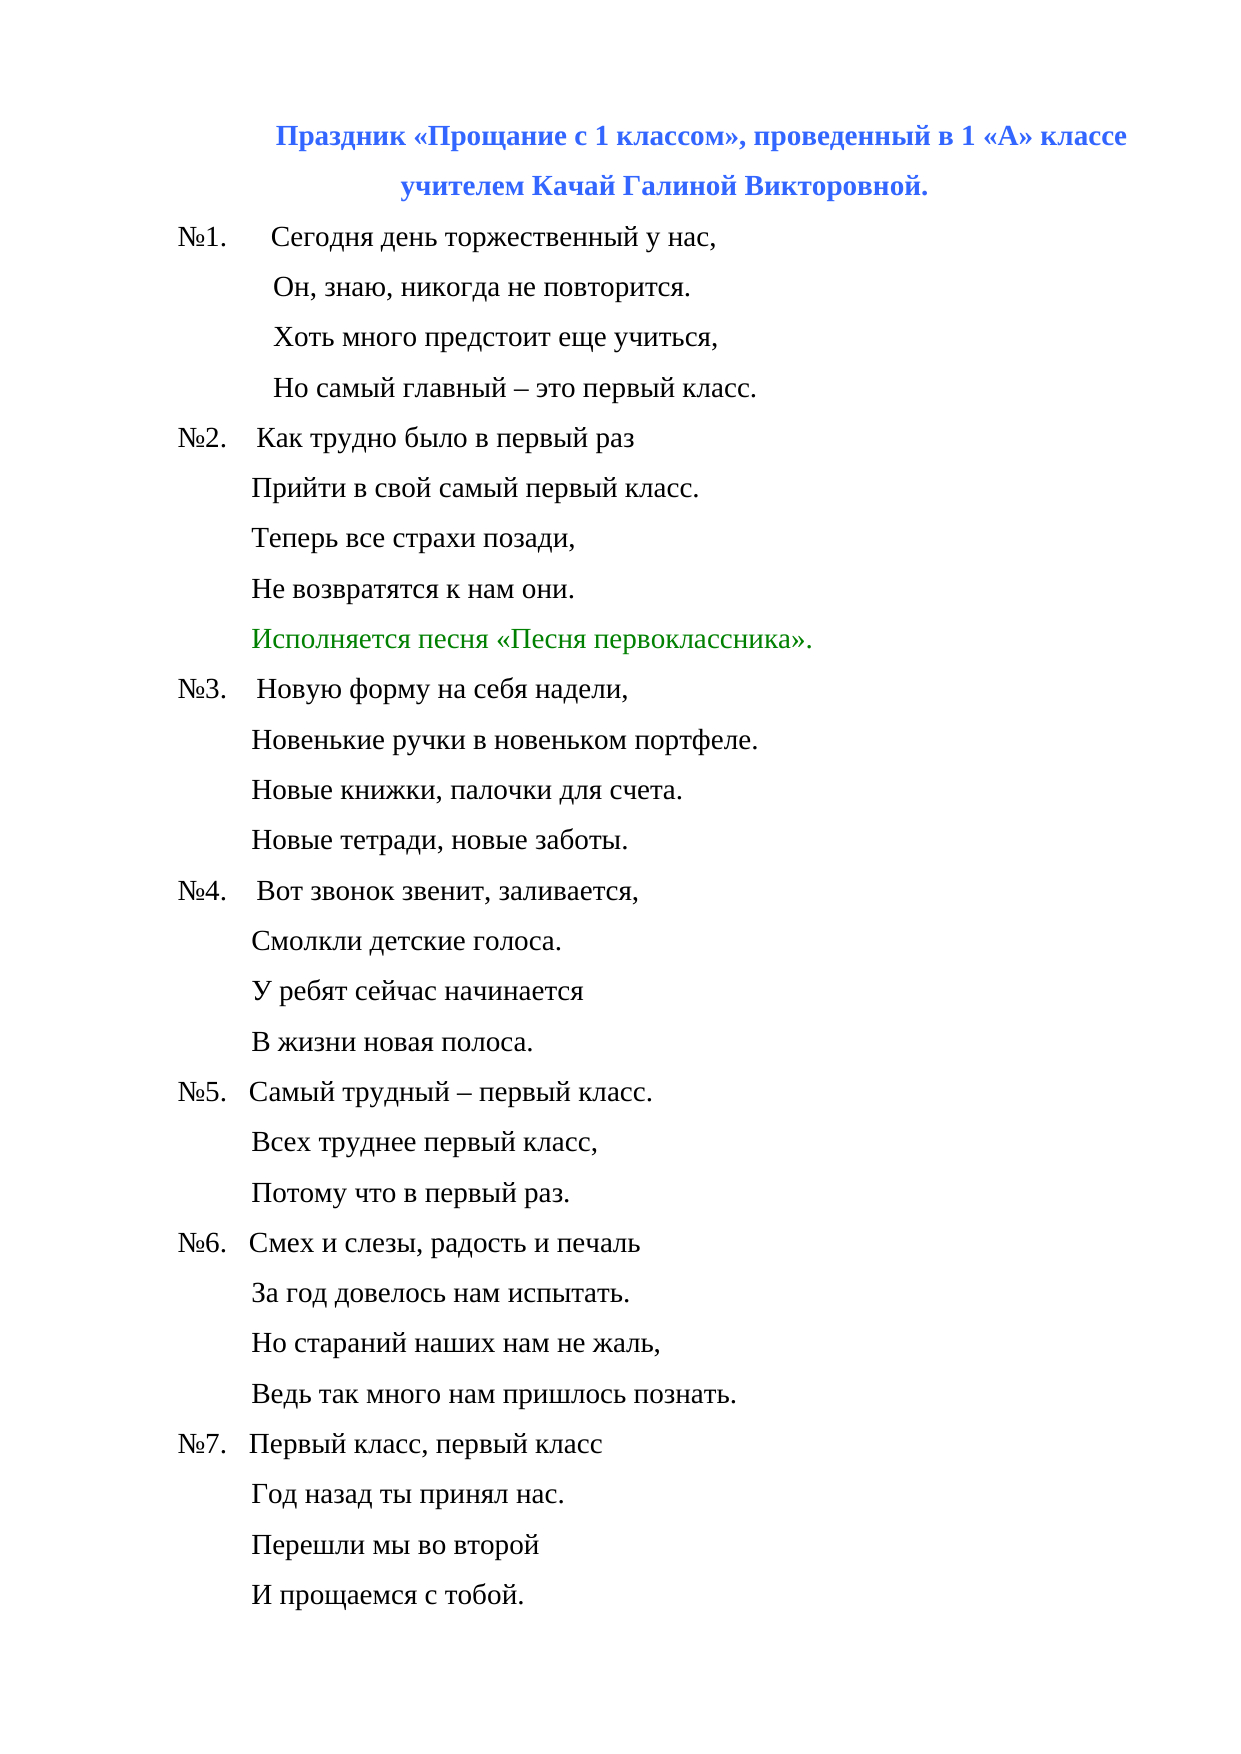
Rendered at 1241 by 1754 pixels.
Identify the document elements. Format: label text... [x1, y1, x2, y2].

text Новые книжки, палочки для счета. [177, 772, 1152, 806]
text №7. Первый класс, первый класс [177, 1426, 1152, 1460]
text За год довелось нам испытать. [177, 1275, 1152, 1309]
text Перешли мы во второй [177, 1527, 1152, 1560]
text Но самый главный – это первый класс. [177, 370, 1152, 403]
text Исполняется песня «Песня первоклассника». [177, 621, 1152, 655]
text №6. Смех и слезы, радость и печаль [177, 1225, 1152, 1258]
text Всех труднее первый класс, [177, 1124, 1152, 1158]
text Не возвратятся к нам они. [177, 571, 1152, 604]
text Смолкли детские голоса. [177, 923, 1152, 957]
text Потому что в первый раз. [177, 1175, 1152, 1208]
text И прощаемся с тобой. [177, 1577, 1152, 1611]
text Но стараний наших нам не жаль, [177, 1326, 1152, 1359]
text Новенькие ручки в новеньком портфеле. [177, 722, 1152, 755]
text №2. Как трудно было в первый раз [177, 420, 1152, 453]
text В жизни новая полоса. [177, 1024, 1152, 1057]
text №4. Вот звонок звенит, заливается, [177, 873, 1152, 906]
text №1. Сегодня день торжественный у нас, [177, 219, 1152, 252]
text №5. Самый трудный – первый класс. [177, 1074, 1152, 1108]
text Год назад ты принял нас. [177, 1477, 1152, 1510]
text Теперь все страхи позади, [177, 521, 1152, 554]
text Хоть много предстоит еще учиться, [177, 319, 1152, 353]
text Он, знаю, никогда не повторится. [177, 269, 1152, 303]
text Прийти в свой самый первый класс. [177, 470, 1152, 504]
text №3. Новую форму на себя надели, [177, 672, 1152, 705]
text Ведь так много нам пришлось познать. [177, 1376, 1152, 1409]
text У ребят сейчас начинается [177, 973, 1152, 1007]
text Праздник «Прощание с 1 классом», проведенный в 1 «А» классе учителем Качай Галиной Викторовной. [177, 118, 1152, 202]
text Новые тетради, новые заботы. [177, 822, 1152, 856]
